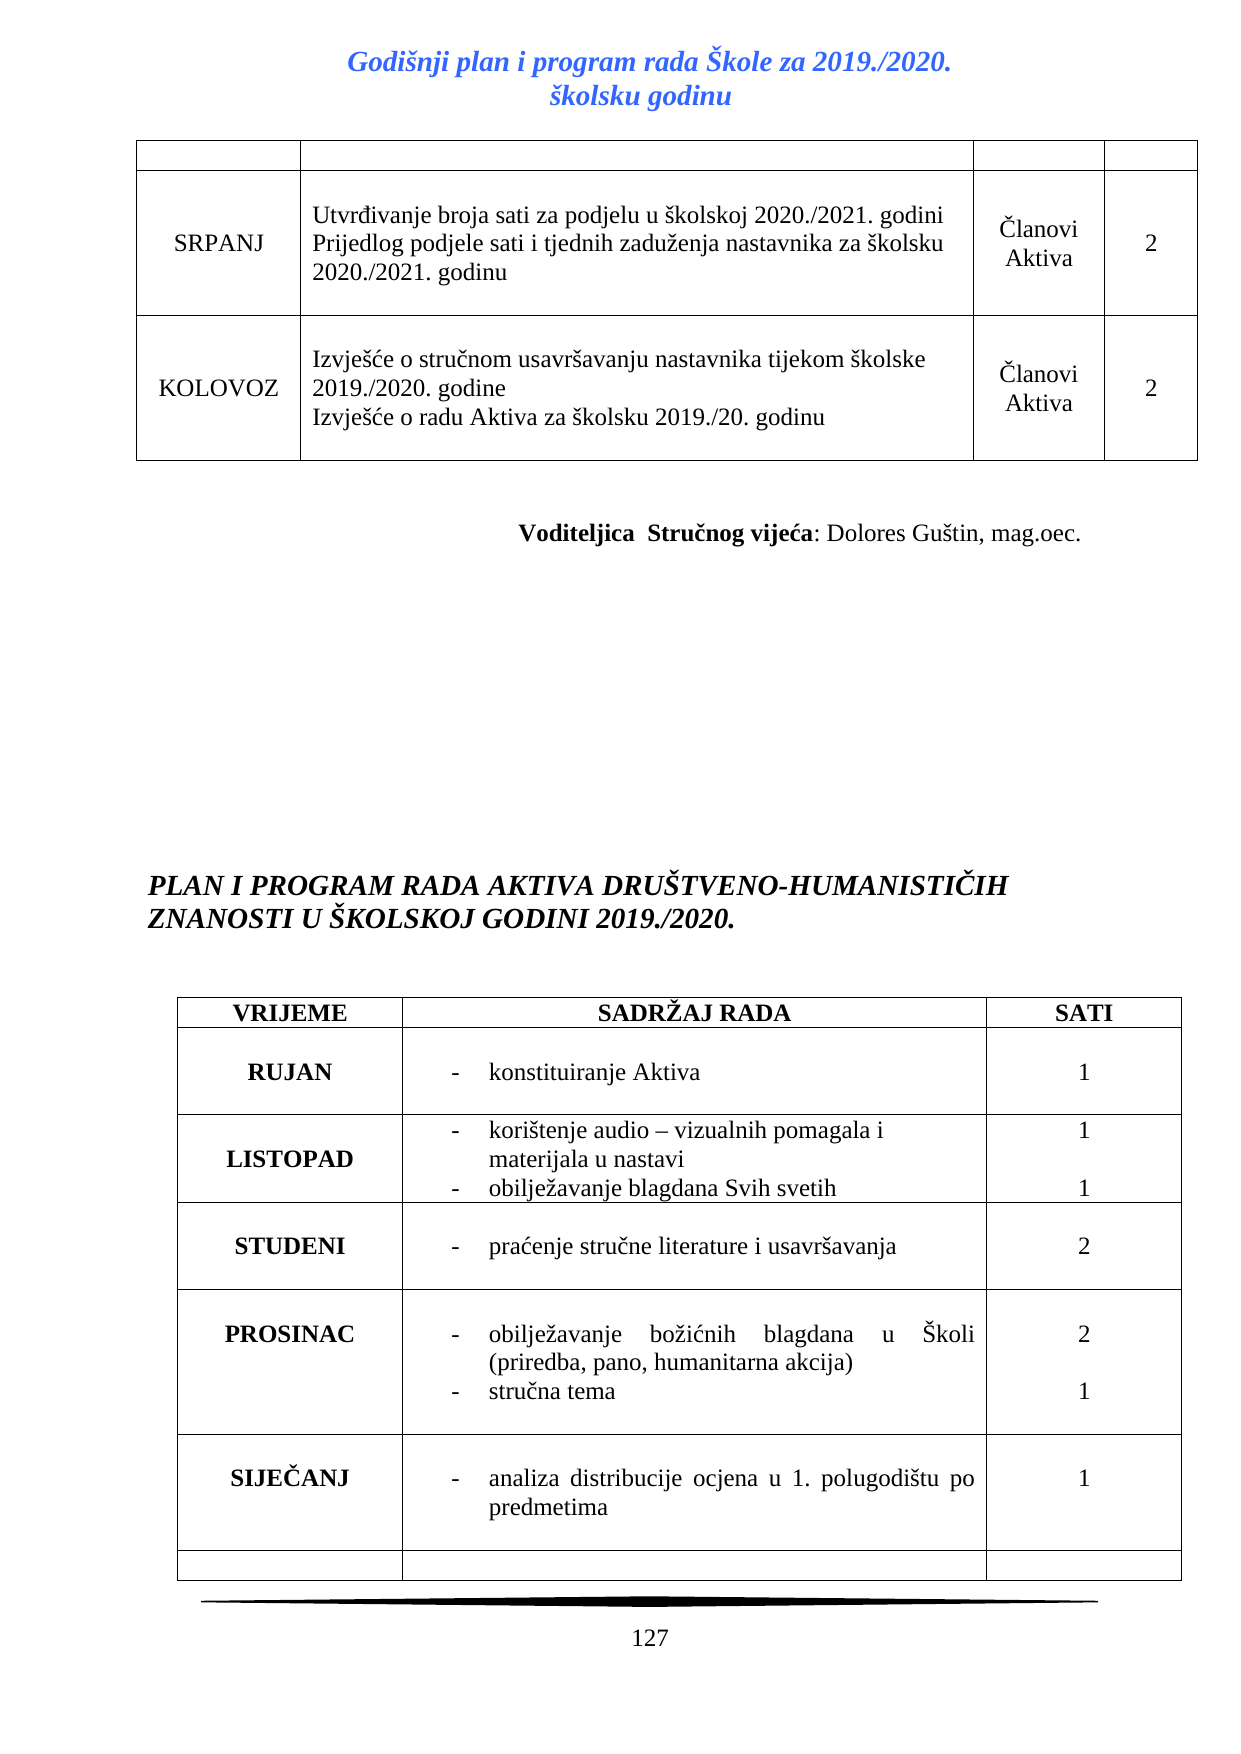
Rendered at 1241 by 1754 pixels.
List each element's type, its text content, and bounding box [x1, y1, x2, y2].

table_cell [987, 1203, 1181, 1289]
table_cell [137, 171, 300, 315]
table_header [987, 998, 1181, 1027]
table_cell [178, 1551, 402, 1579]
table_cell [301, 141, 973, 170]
text PLAN I PROGRAM RADA AKTIVA DRUŠTVENO-HUMANISTIČIH ZNANOSTI U ŠKOLSKOJ GODINI 2019./2020. [148, 868, 1152, 935]
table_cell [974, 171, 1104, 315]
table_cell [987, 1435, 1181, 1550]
text Voditeljica Stručnog vijeća: Dolores Guštin, mag.oec. [148, 518, 1152, 547]
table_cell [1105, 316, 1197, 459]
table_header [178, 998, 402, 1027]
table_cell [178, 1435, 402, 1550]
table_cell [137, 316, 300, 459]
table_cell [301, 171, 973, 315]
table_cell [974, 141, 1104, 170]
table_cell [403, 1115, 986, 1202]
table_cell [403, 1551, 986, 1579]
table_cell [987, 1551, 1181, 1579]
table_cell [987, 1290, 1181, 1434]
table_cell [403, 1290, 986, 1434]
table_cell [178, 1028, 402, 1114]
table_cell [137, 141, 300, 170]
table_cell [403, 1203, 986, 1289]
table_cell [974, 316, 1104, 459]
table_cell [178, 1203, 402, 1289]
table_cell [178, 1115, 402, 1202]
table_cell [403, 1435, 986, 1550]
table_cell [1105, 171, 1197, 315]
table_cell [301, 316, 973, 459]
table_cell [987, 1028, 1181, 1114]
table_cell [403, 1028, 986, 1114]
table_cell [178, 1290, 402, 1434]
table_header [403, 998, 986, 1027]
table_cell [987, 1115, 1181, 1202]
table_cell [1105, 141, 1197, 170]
